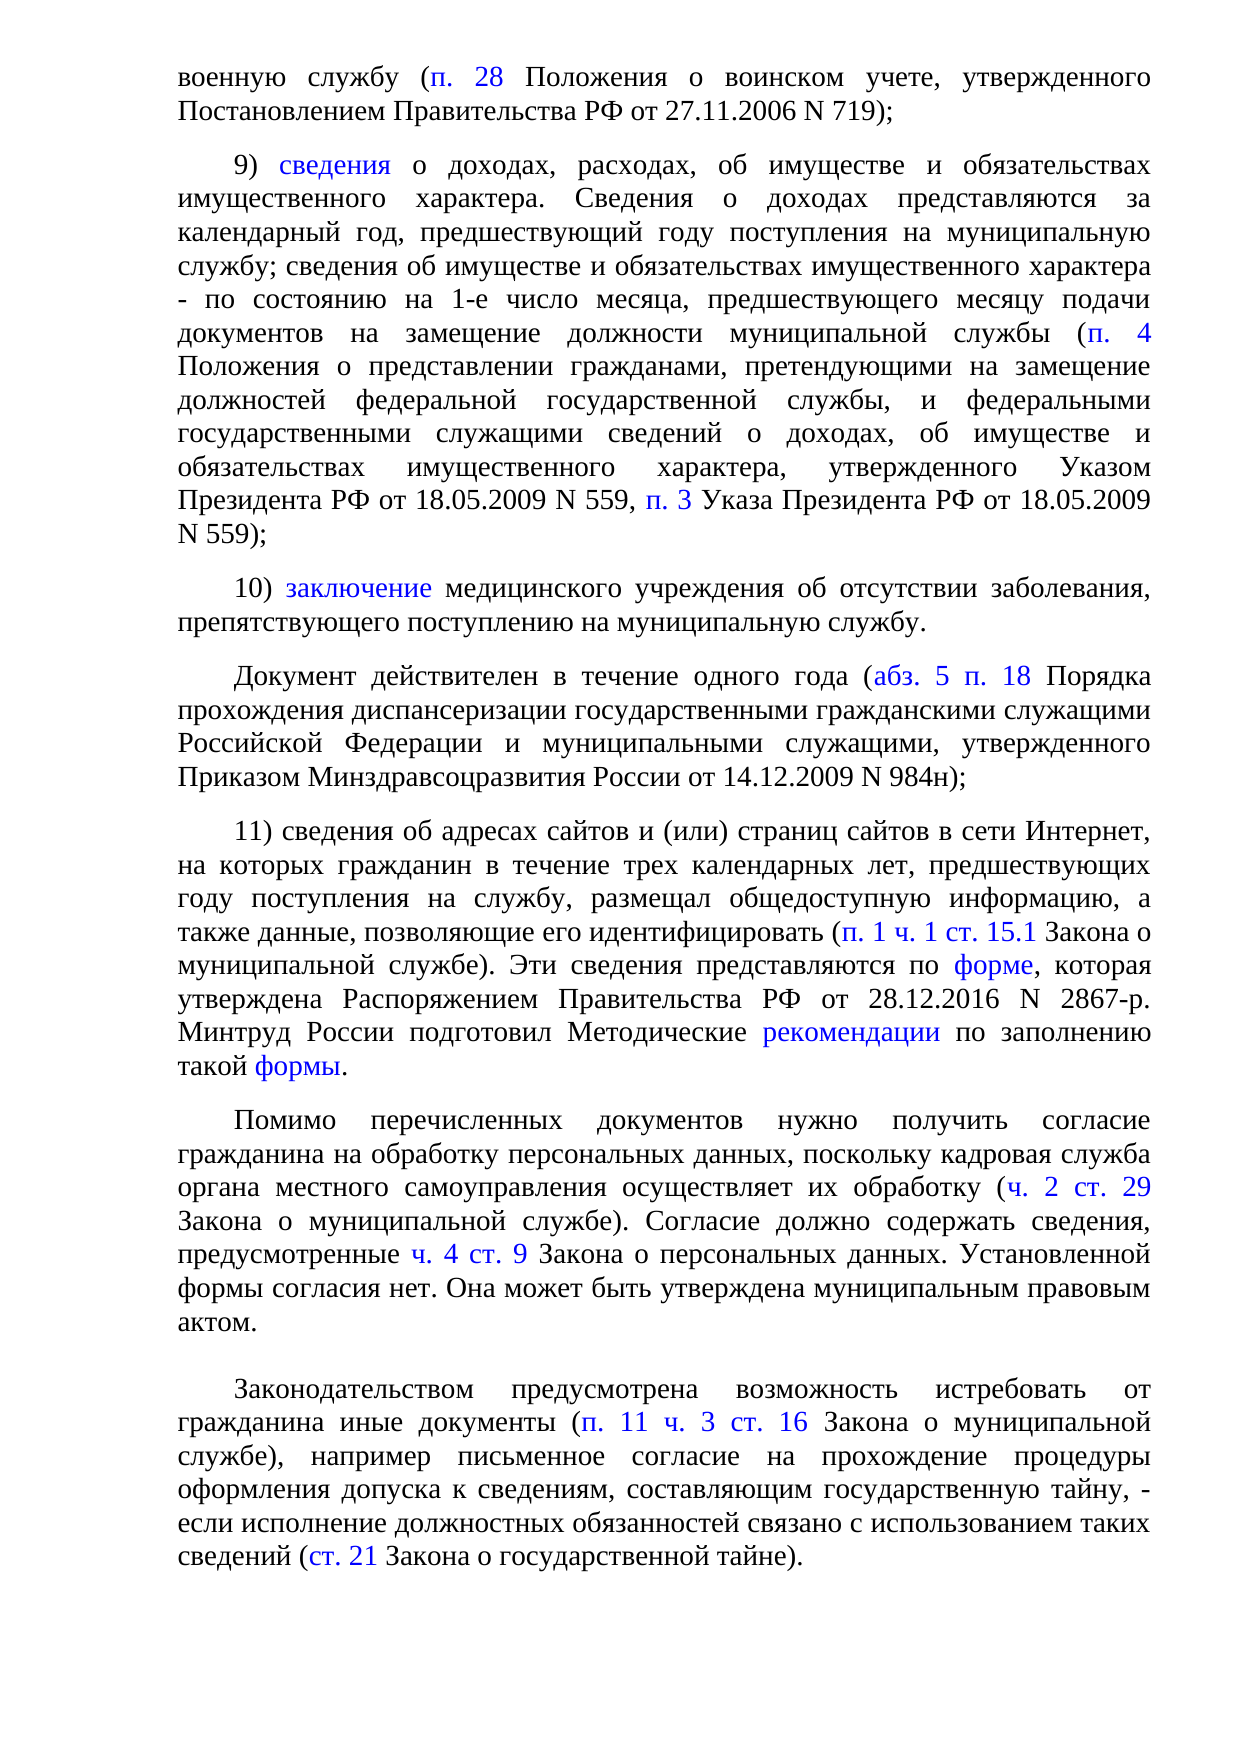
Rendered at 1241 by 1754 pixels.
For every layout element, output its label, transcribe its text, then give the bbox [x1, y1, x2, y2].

text Помимо перечисленных документов нужно получить согласие гражданина на обработку персональных данных, поскольку кадровая служба органа местного самоуправления осуществляет их обработку (ч. 2 ст. 29 Закона о муниципальной службе). Согласие должно содержать сведения, предусмотренные ч. 4 ст. 9 Закона о персональных данных. Установленной формы согласия нет. Она может быть утверждена муниципальным правовым актом. [177, 1102, 1152, 1337]
text Документ действителен в течение одного года (абз. 5 п. 18 Порядка прохождения диспансеризации государственными гражданскими служащими Российской Федерации и муниципальными служащими, утвержденного Приказом Минздравсоцразвития России от 14.12.2009 N 984н); [177, 658, 1152, 792]
text 10) заключение медицинского учреждения об отсутствии заболевания, препятствующего поступлению на муниципальную службу. [177, 570, 1152, 637]
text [177, 59, 1152, 126]
text 9) сведения о доходах, расходах, об имуществе и обязательствах имущественного характера. Сведения о доходах представляются за календарный год, предшествующий году поступления на муниципальную службу; сведения об имуществе и обязательствах имущественного характера - по состоянию на 1-е число месяца, предшествующего месяцу подачи документов на замещение должности муниципальной службы (п. 4 Положения о представлении гражданами, претендующими на замещение должностей федеральной государственной службы, и федеральными государственными служащими сведений о доходах, об имуществе и обязательствах имущественного характера, утвержденного Указом Президента РФ от 18.05.2009 N 559, п. 3 Указа Президента РФ от 18.05.2009 N 559); [177, 147, 1152, 549]
text 11) сведения об адресах сайтов и (или) страниц сайтов в сети Интернет, на которых гражданин в течение трех календарных лет, предшествующих году поступления на службу, размещал общедоступную информацию, а также данные, позволяющие его идентифицировать (п. 1 ч. 1 ст. 15.1 Закона о муниципальной службе). Эти сведения представляются по форме, которая утверждена Распоряжением Правительства РФ от 28.12.2016 N 2867-р. Минтруд России подготовил Методические рекомендации по заполнению такой формы. [177, 813, 1152, 1082]
text Законодательством предусмотрена возможность истребовать от гражданина иные документы (п. 11 ч. 3 ст. 16 Закона о муниципальной службе), например письменное согласие на прохождение процедуры оформления допуска к сведениям, составляющим государственную тайну, - если исполнение должностных обязанностей связано с использованием таких сведений (ст. 21 Закона о государственной тайне). [177, 1371, 1152, 1572]
